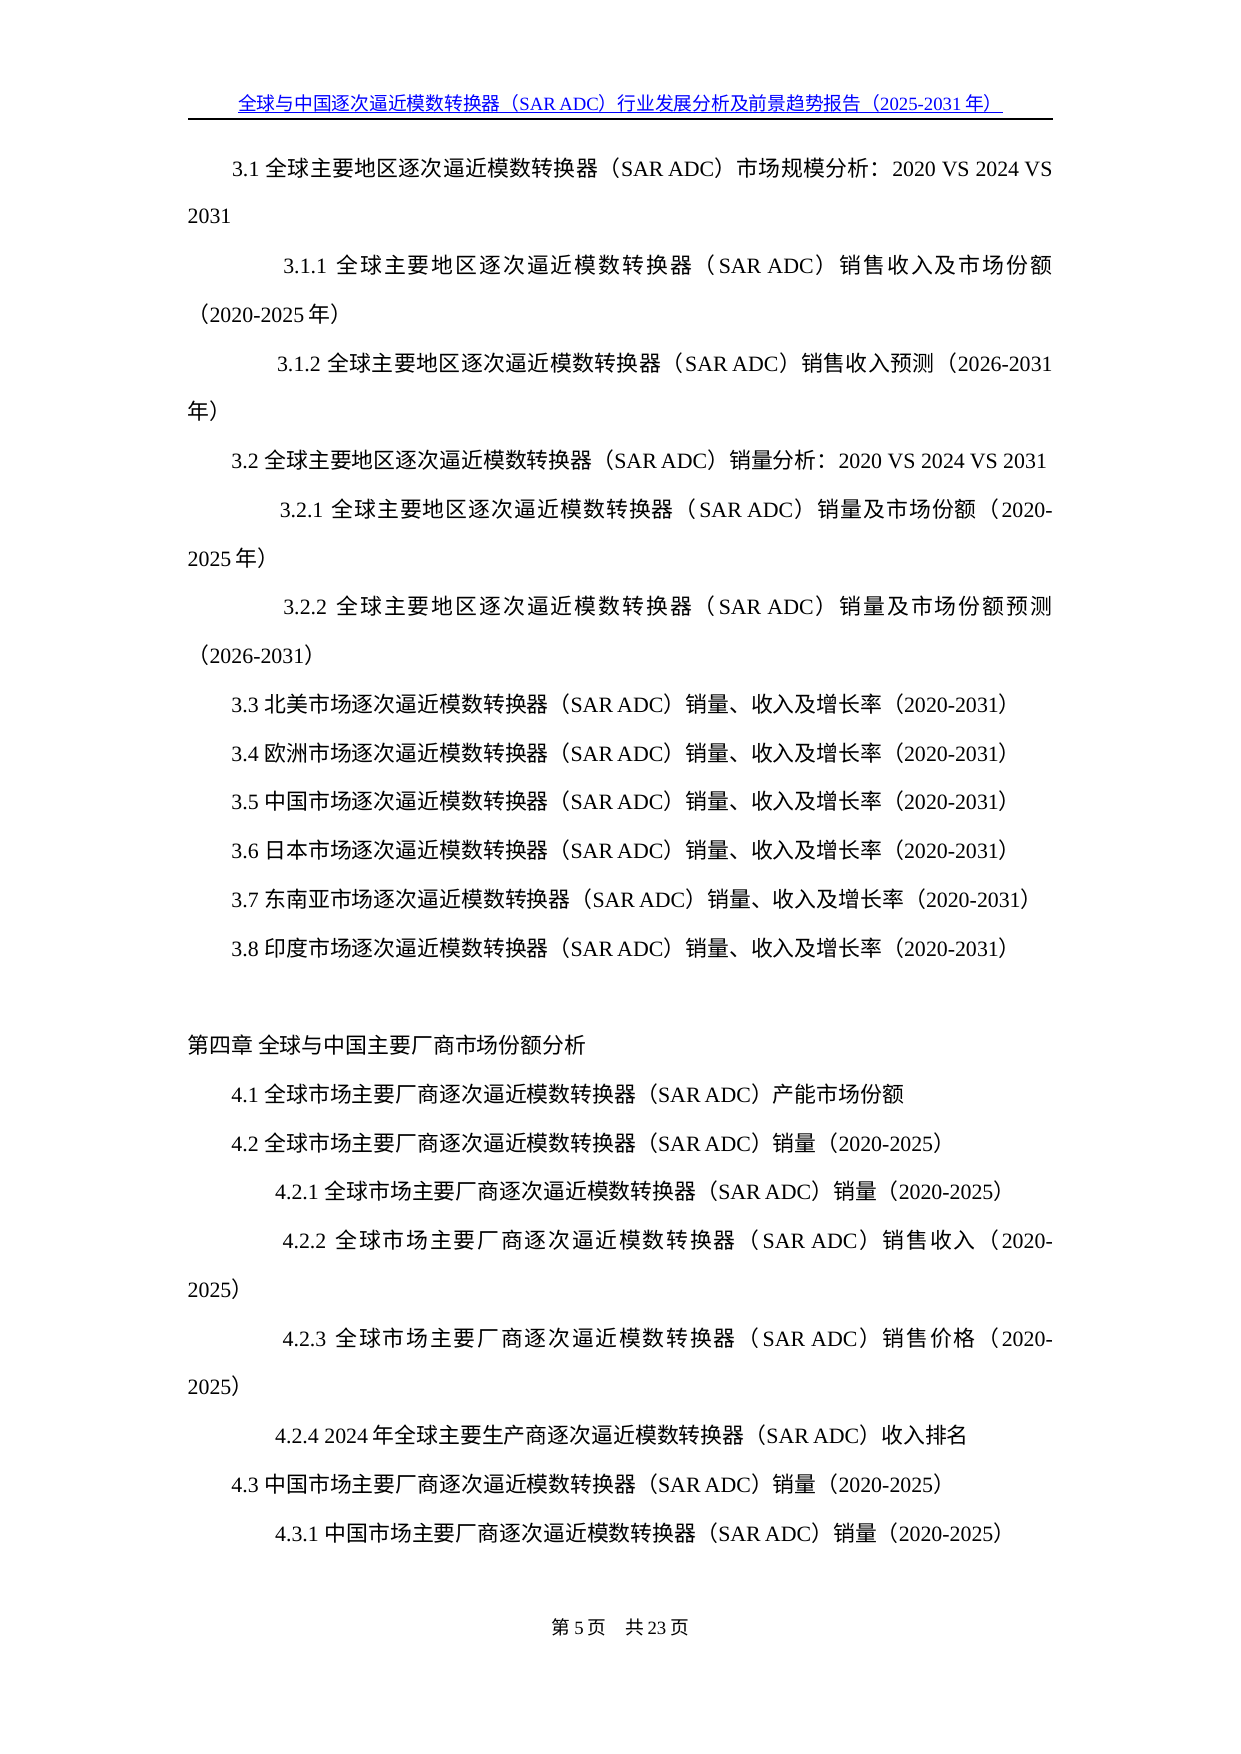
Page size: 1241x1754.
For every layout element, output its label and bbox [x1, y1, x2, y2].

text [187, 150, 1053, 1548]
